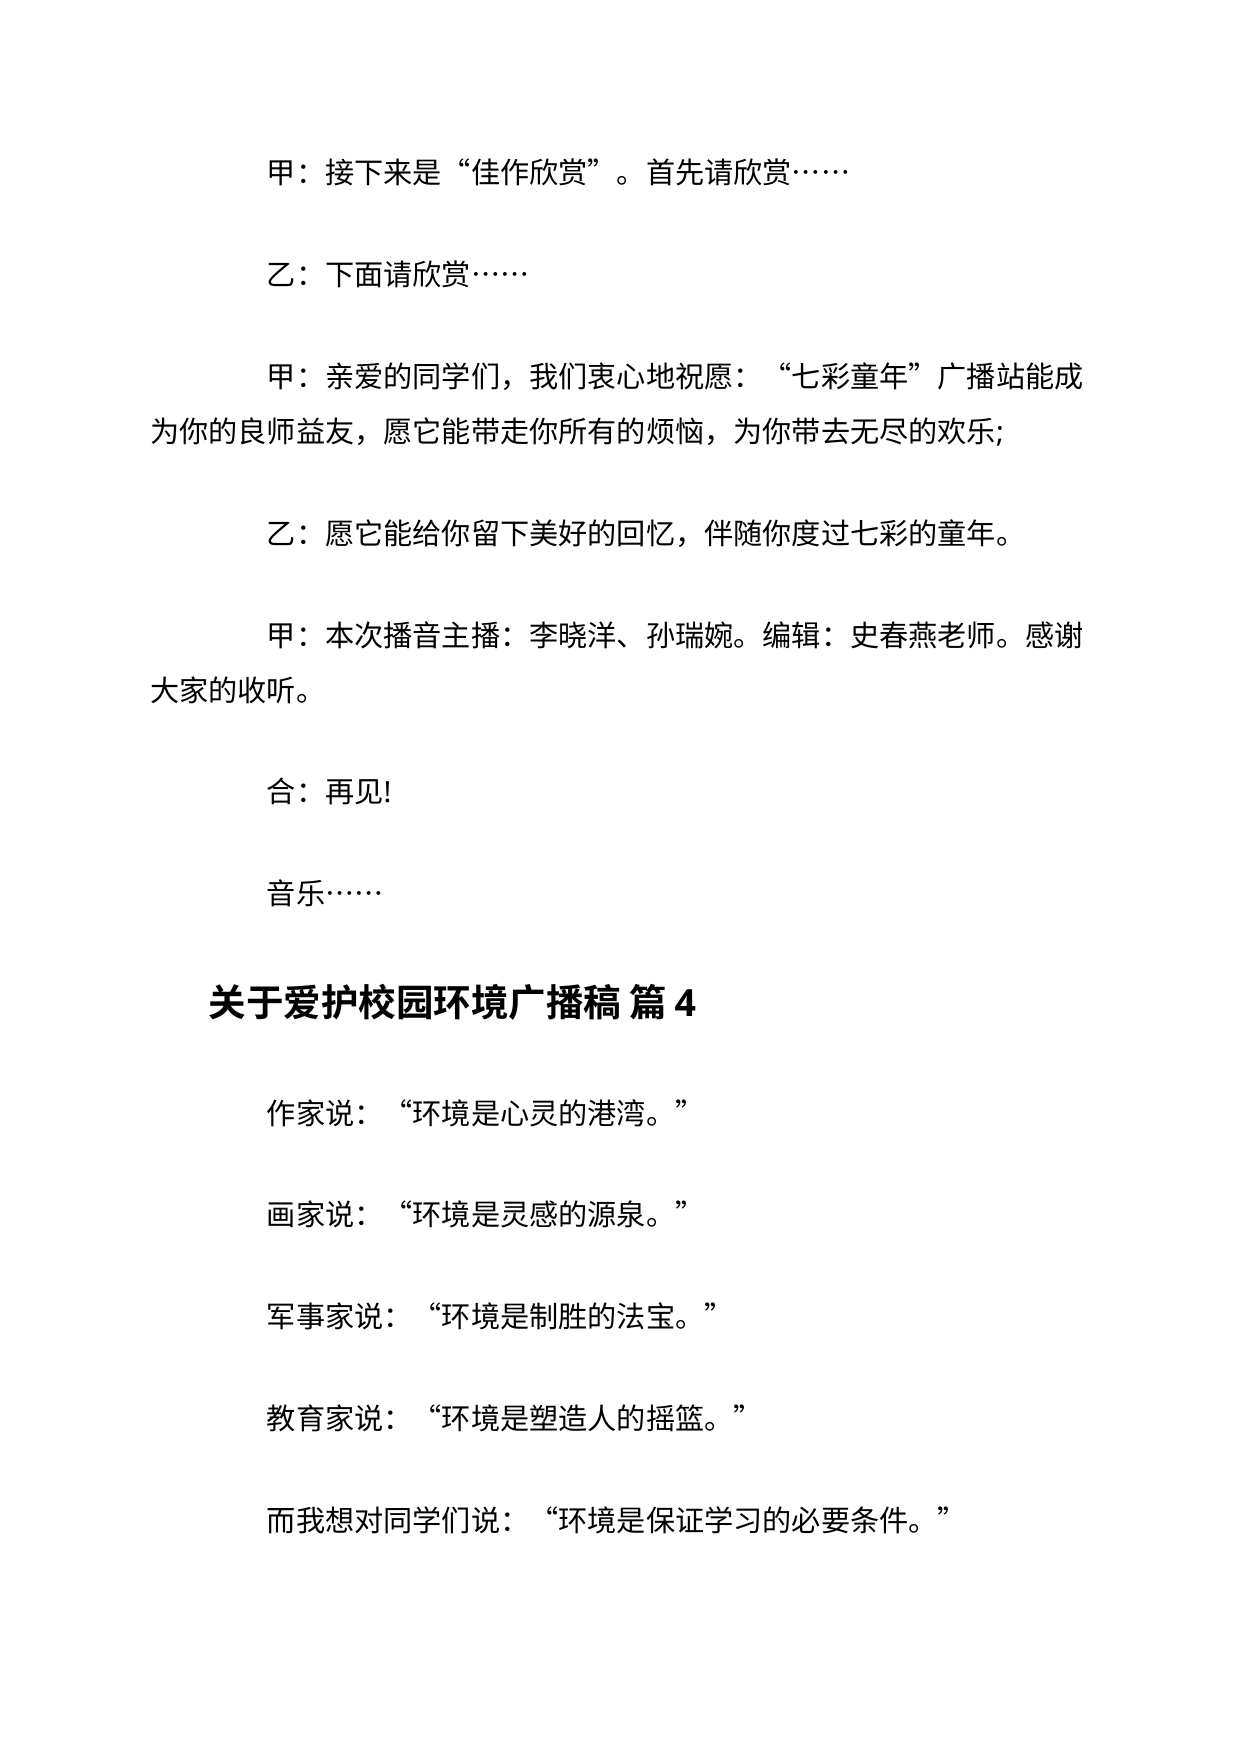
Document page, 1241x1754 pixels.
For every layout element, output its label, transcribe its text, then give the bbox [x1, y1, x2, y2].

text 画家说：“环境是灵感的源泉。” [150, 1192, 1090, 1234]
text 教育家说：“环境是塑造人的摇篮。” [150, 1396, 1090, 1438]
text 合：再见! [150, 769, 1090, 811]
text 而我想对同学们说：“环境是保证学习的必要条件。” [150, 1497, 1090, 1539]
text 军事家说：“环境是制胜的法宝。” [150, 1294, 1090, 1336]
text 作家说：“环境是心灵的港湾。” [150, 1090, 1090, 1132]
text 甲：本次播音主播：李晓洋、孙瑞婉。编辑：史春燕老师。感谢大家的收听。 [150, 612, 1090, 709]
text 关于爱护校园环境广播稿 篇4 [150, 973, 1090, 1027]
text 甲：亲爱的同学们，我们衷心地祝愿：“七彩童年”广播站能成为你的良师益友，愿它能带走你所有的烦恼，为你带去无尽的欢乐; [150, 353, 1090, 451]
text 乙：愿它能给你留下美好的回忆，伴随你度过七彩的童年。 [150, 510, 1090, 553]
text 乙：下面请欣赏…… [150, 252, 1090, 294]
text 音乐…… [150, 871, 1090, 913]
text 甲：接下来是“佳作欣赏”。首先请欣赏…… [150, 150, 1090, 192]
